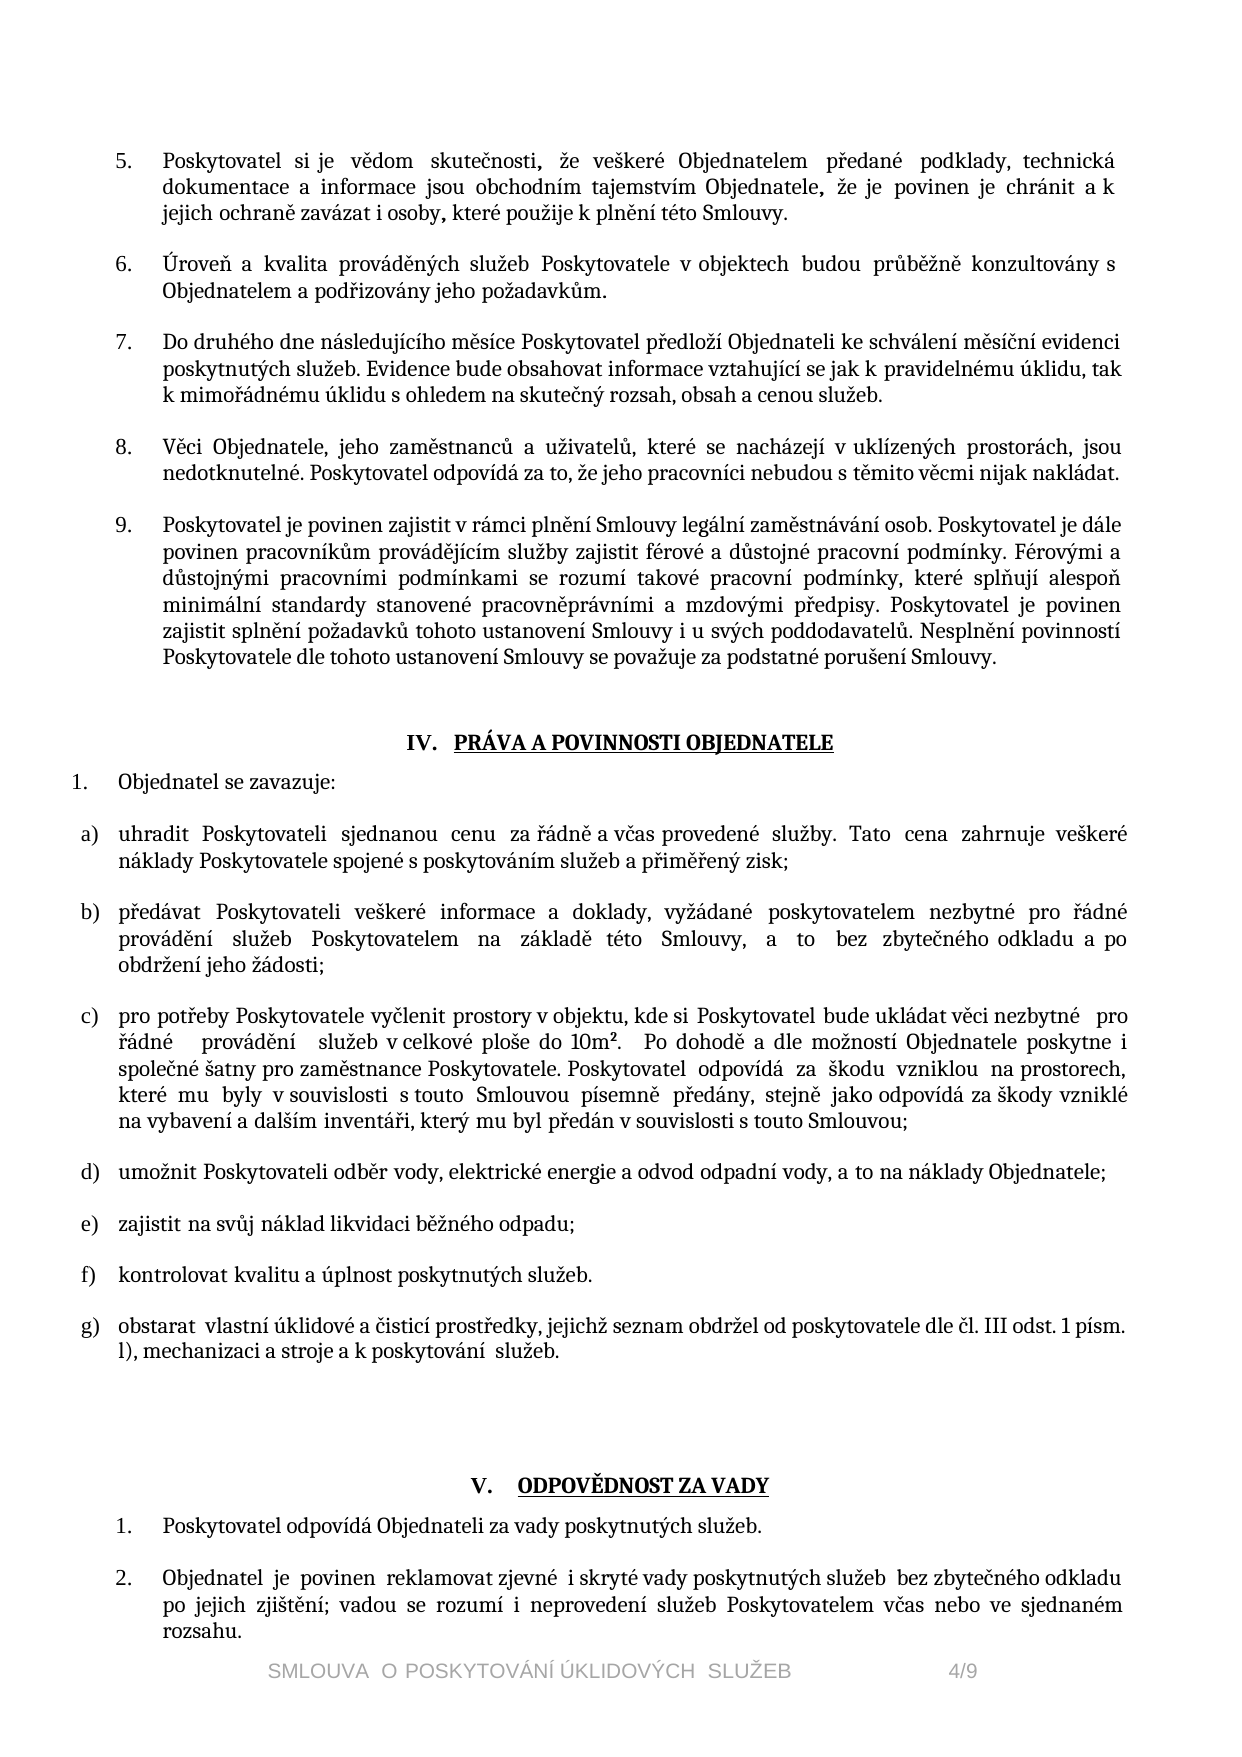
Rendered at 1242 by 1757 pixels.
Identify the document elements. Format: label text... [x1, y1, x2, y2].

list Objednatel se zavazuje: [71, 768, 1128, 795]
list Poskytovatel odpovídá Objednateli za vady poskytnutých služeb. [115, 1512, 1124, 1539]
list obstarat vlastní úklidové a čisticí prostředky, jejichž seznam obdržel od poskytovatele dle čl. III odst. 1 písm. l), mechanizaci a stroje a k poskytování služeb. [81, 1313, 1128, 1364]
list pro potřeby Poskytovatele vyčlenit prostory v objektu, kde si Poskytovatel bude ukládat věci nezbytné pro řádné provádění služeb v celkové ploše do 10m2. Po dohodě a dle možností Objednatele poskytne i společné šatny pro zaměstnance Poskytovatele. Poskytovatel odpovídá za škodu vzniklou na prostorech, které mu byly v souvislosti s touto Smlouvou písemně předány, stejně jako odpovídá za škody vzniklé na vybavení a dalším inventáři, který mu byl předán v souvislosti s touto Smlouvou; [81, 1003, 1128, 1134]
list Do druhého dne následujícího měsíce Poskytovatel předloží Objednateli ke schválení měsíční evidenci poskytnutých služeb. Evidence bude obsahovat informace vztahující se jak k pravidelnému úklidu, tak k mimořádnému úklidu s ohledem na skutečný rozsah, obsah a cenou služeb. [115, 328, 1122, 408]
list Poskytovatel si je vědom skutečnosti, že veškeré Objednatelem předané podklady, technická dokumentace a informace jsou obchodním tajemstvím Objednatele, že je povinen je chránit a k jejich ochraně zavázat i osoby, které použije k plnění této Smlouvy. [115, 148, 1116, 226]
list ODPOVĚDNOST ZA VADY [115, 1473, 1124, 1500]
list PRÁVA A POVINNOSTI OBJEDNATELE [115, 729, 1124, 756]
list Úroveň a kvalita prováděných služeb Poskytovatele v objektech budou průběžně konzultovány s Objednatelem a podřizovány jeho požadavkům. [115, 251, 1115, 303]
list kontrolovat kvalitu a úplnost poskytnutých služeb. [81, 1262, 1128, 1288]
list uhradit Poskytovateli sjednanou cenu za řádně a včas provedené služby. Tato cena zahrnuje veškeré náklady Poskytovatele spojené s poskytováním služeb a přiměřený zisk; [81, 820, 1128, 874]
list Objednatel je povinen reklamovat zjevné i skryté vady poskytnutých služeb bez zbytečného odkladu po jejich zjištění; vadou se rozumí i neprovedení služeb Poskytovatelem včas nebo ve sjednaném rozsahu. [115, 1564, 1124, 1644]
list Poskytovatel je povinen zajistit v rámci plnění Smlouvy legální zaměstnávání osob. Poskytovatel je dále povinen pracovníkům provádějícím služby zajistit férové a důstojné pracovní podmínky. Férovými a důstojnými pracovními podmínkami se rozumí takové pracovní podmínky, které splňují alespoň minimální standardy stanovené pracovněprávními a mzdovými předpisy. Poskytovatel je povinen zajistit splnění požadavků tohoto ustanovení Smlouvy i u svých poddodavatelů. Nesplnění povinností Poskytovatele dle tohoto ustanovení Smlouvy se považuje za podstatné porušení Smlouvy. [115, 512, 1122, 670]
list umožnit Poskytovateli odběr vody, elektrické energie a odvod odpadní vody, a to na náklady Objednatele; [81, 1159, 1128, 1185]
list zajistit na svůj náklad likvidaci běžného odpadu; [81, 1210, 1128, 1237]
list Věci Objednatele, jeho zaměstnanců a uživatelů, které se nacházejí v uklízených prostorách, jsou nedotknutelné. Poskytovatel odpovídá za to, že jeho pracovníci nebudou s těmito věcmi nijak nakládat. [115, 433, 1122, 487]
list předávat Poskytovateli veškeré informace a doklady, vyžádané poskytovatelem nezbytné pro řádné provádění služeb Poskytovatelem na základě této Smlouvy, a to bez zbytečného odkladu a po obdržení jeho žádosti; [81, 899, 1128, 978]
